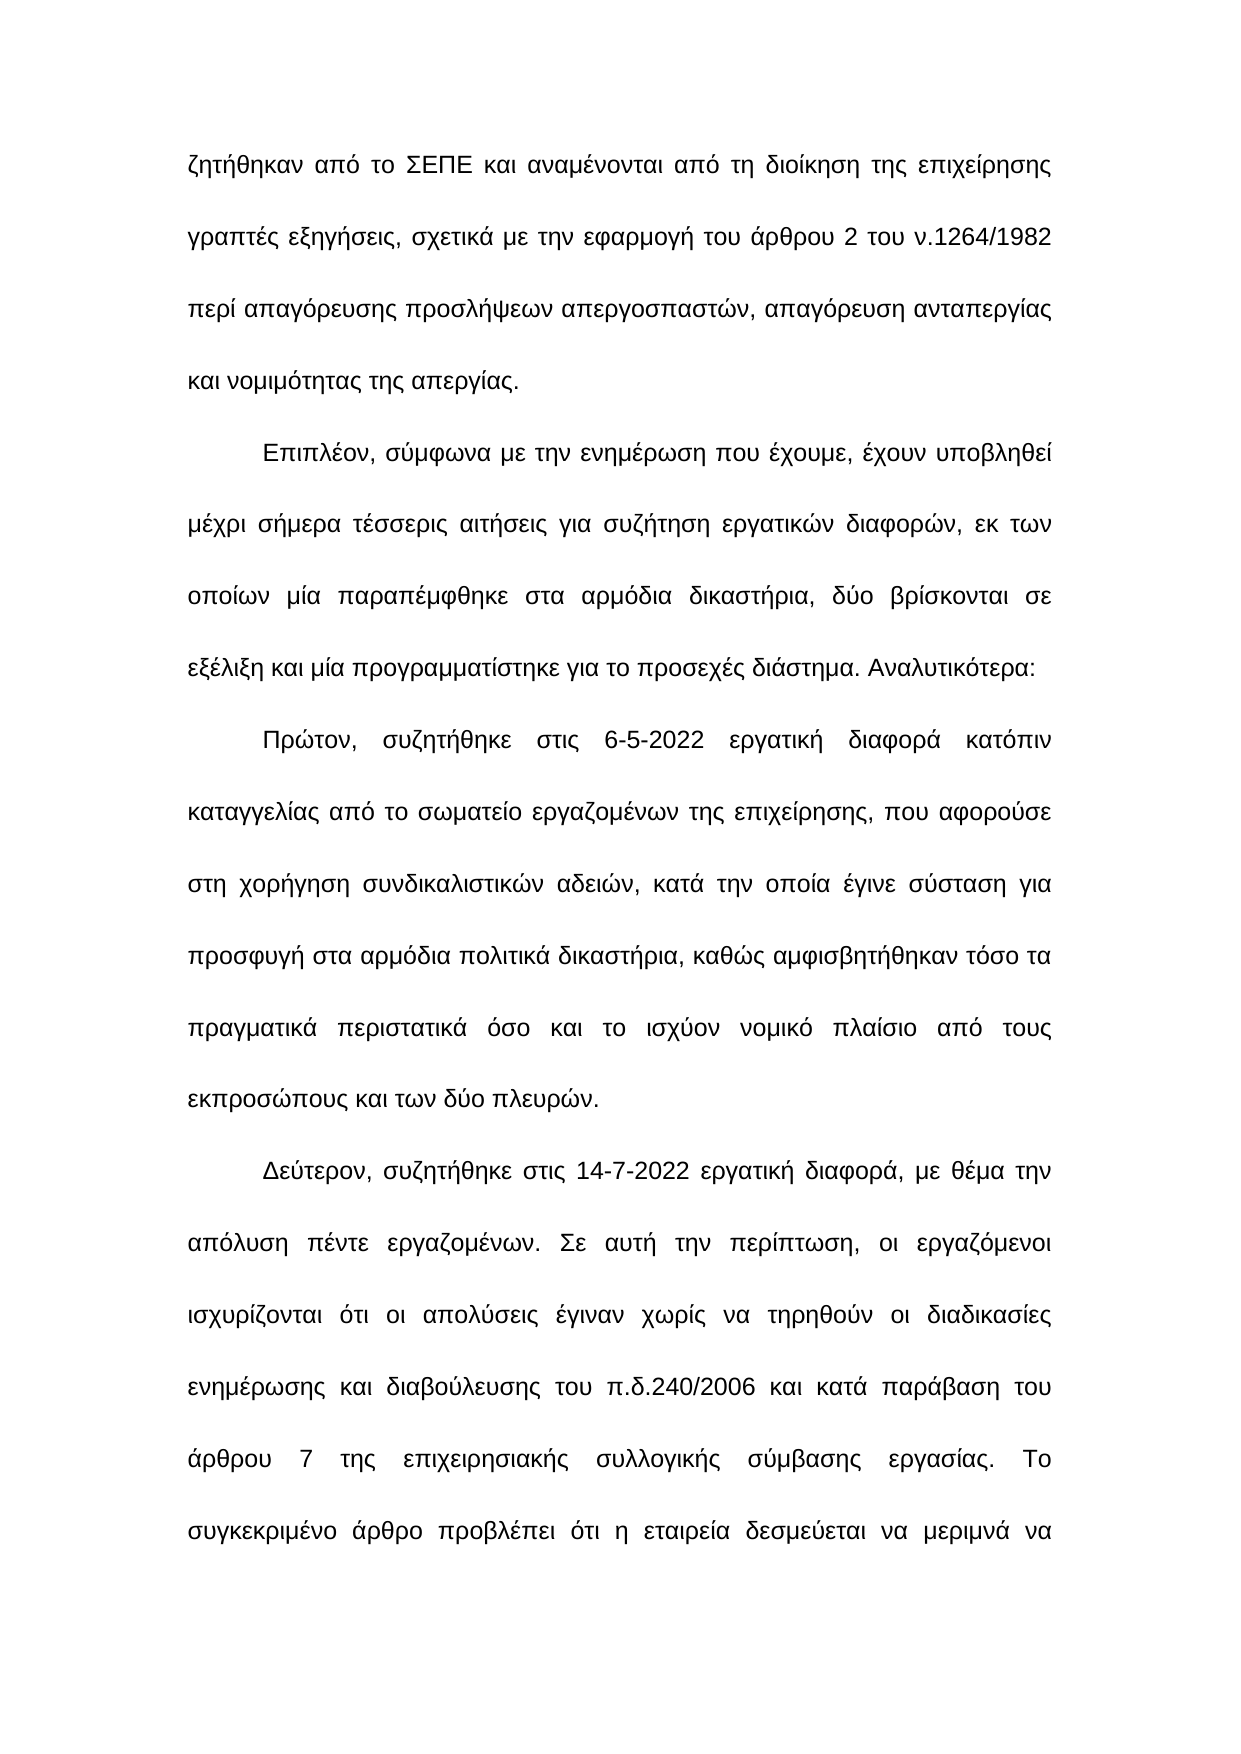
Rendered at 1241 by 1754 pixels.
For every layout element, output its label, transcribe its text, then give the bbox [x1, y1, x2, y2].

text Επιπλέον, σύμφωνα με την ενημέρωση που έχουμε, έχουν υποβληθεί μέχρι σήμερα τέσσερις αιτήσεις για συζήτηση εργατικών διαφορών, εκ των οποίων μία παραπέμφθηκε στα αρμόδια δικαστήρια, δύο βρίσκονται σε εξέλιξη και μία προγραμματίστηκε για το προσεχές διάστημα. Αναλυτικότερα: [187, 437, 1053, 682]
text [187, 1156, 1053, 1544]
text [187, 150, 1053, 394]
text Πρώτον, συζητήθηκε στις 6-5-2022 εργατική διαφορά κατόπιν καταγγελίας από το σωματείο εργαζομένων της επιχείρησης, που αφορούσε στη χορήγηση συνδικαλιστικών αδειών, κατά την οποία έγινε σύσταση για προσφυγή στα αρμόδια πολιτικά δικαστήρια, καθώς αμφισβητήθηκαν τόσο τα πραγματικά περιστατικά όσο και το ισχύον νομικό πλαίσιο από τους εκπροσώπους και των δύο πλευρών. [187, 725, 1053, 1113]
